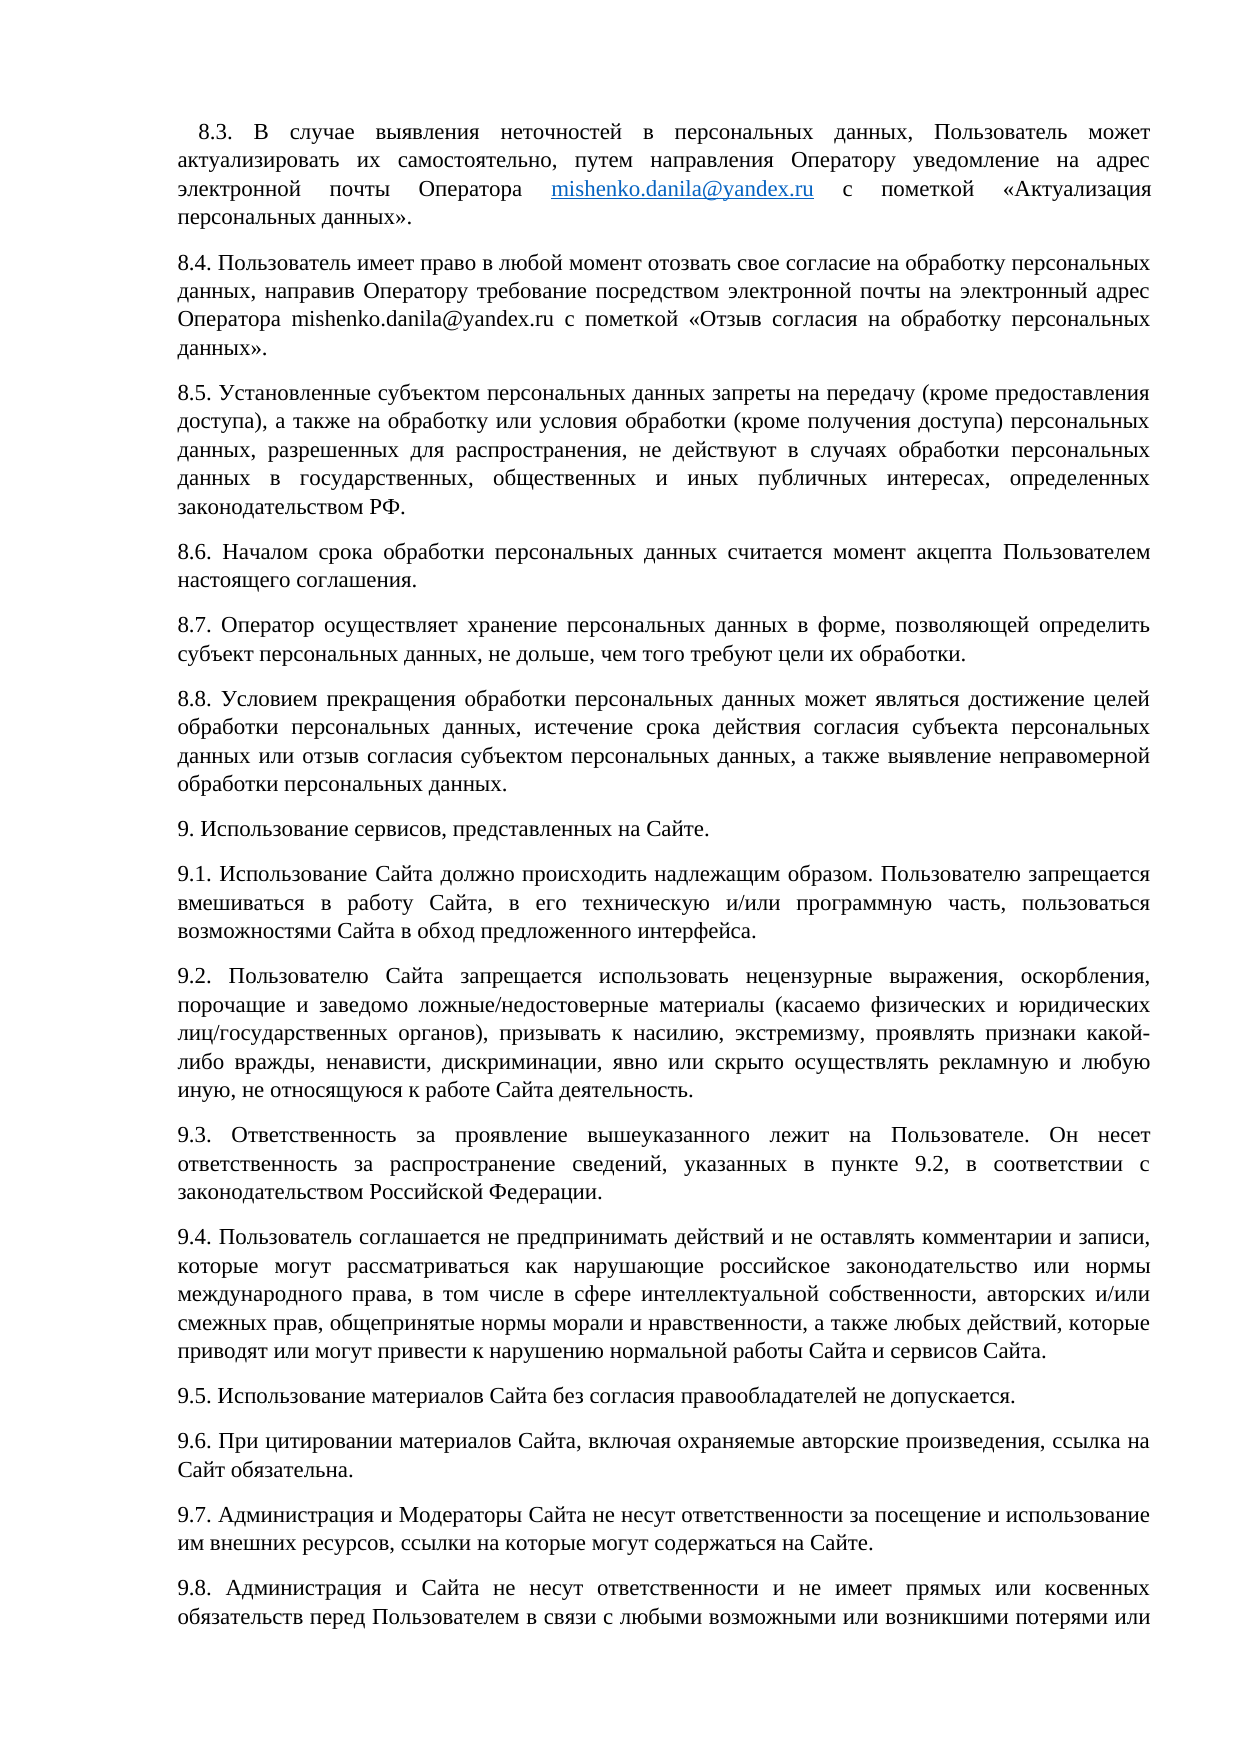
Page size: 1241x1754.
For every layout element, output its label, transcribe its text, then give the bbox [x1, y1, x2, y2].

text 8.8. Условием прекращения обработки персональных данных может являться достижение целей обработки персональных данных, истечение срока действия согласия субъекта персональных данных или отзыв согласия субъектом персональных данных, а также выявление неправомерной обработки персональных данных. [177, 685, 1152, 797]
text 9.2. Пользователю Сайта запрещается использовать нецензурные выражения, оскорбления, порочащие и заведомо ложные/недостоверные материалы (касаемо физических и юридических лиц/государственных органов), призывать к насилию, экстремизму, проявлять признаки какой-либо вражды, ненависти, дискриминации, явно или скрыто осуществлять рекламную и любую иную, не относящуюся к работе Сайта деятельность. [177, 962, 1152, 1102]
text 9. Использование сервисов, представленных на Сайте. [177, 815, 1152, 842]
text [177, 1574, 1152, 1629]
text 9.4. Пользователь соглашается не предпринимать действий и не оставлять комментарии и записи, которые могут рассматриваться как нарушающие российское законодательство или нормы международного права, в том числе в сфере интеллектуальной собственности, авторских и/или смежных прав, общепринятые нормы морали и нравственности, а также любых действий, которые приводят или могут привести к нарушению нормальной работы Сайта и сервисов Сайта. [177, 1223, 1152, 1363]
text 8.7. Оператор осуществляет хранение персональных данных в форме, позволяющей определить субъект персональных данных, не дольше, чем того требуют цели их обработки. [177, 611, 1152, 666]
text 9.6. При цитировании материалов Сайта, включая охраняемые авторские произведения, ссылка на Сайт обязательна. [177, 1427, 1152, 1482]
text 8.6. Началом срока обработки персональных данных считается момент акцепта Пользователем настоящего соглашения. [177, 538, 1152, 593]
text 8.4. Пользователь имеет право в любой момент отозвать свое согласие на обработку персональных данных, направив Оператору требование посредством электронной почты на электронный адрес Оператора mishenko.danila@yandex.ru с пометкой «Отзыв согласия на обработку персональных данных». [177, 248, 1152, 360]
text 8.5. Установленные субъектом персональных данных запреты на передачу (кроме предоставления доступа), а также на обработку или условия обработки (кроме получения доступа) персональных данных, разрешенных для распространения, не действуют в случаях обработки персональных данных в государственных, общественных и иных публичных интересах, определенных законодательством РФ. [177, 379, 1152, 519]
text 8.3. В случае выявления неточностей в персональных данных, Пользователь может актуализировать их самостоятельно, путем направления Оператору уведомление на адрес электронной почты Оператора mishenko.danila@yandex.ru с пометкой «Актуализация персональных данных». [177, 118, 1152, 230]
text 9.3. Ответственность за проявление вышеуказанного лежит на Пользователе. Он несет ответственность за распространение сведений, указанных в пункте 9.2, в соответствии с законодательством Российской Федерации. [177, 1121, 1152, 1204]
text 9.5. Использование материалов Сайта без согласия правообладателей не допускается. [177, 1382, 1152, 1408]
text 9.7. Администрация и Модераторы Сайта не несут ответственности за посещение и использование им внешних ресурсов, ссылки на которые могут содержаться на Сайте. [177, 1501, 1152, 1556]
text 9.1. Использование Сайта должно происходить надлежащим образом. Пользователю запрещается вмешиваться в работу Сайта, в его техническую и/или программную часть, пользоваться возможностями Сайта в обход предложенного интерфейса. [177, 860, 1152, 944]
